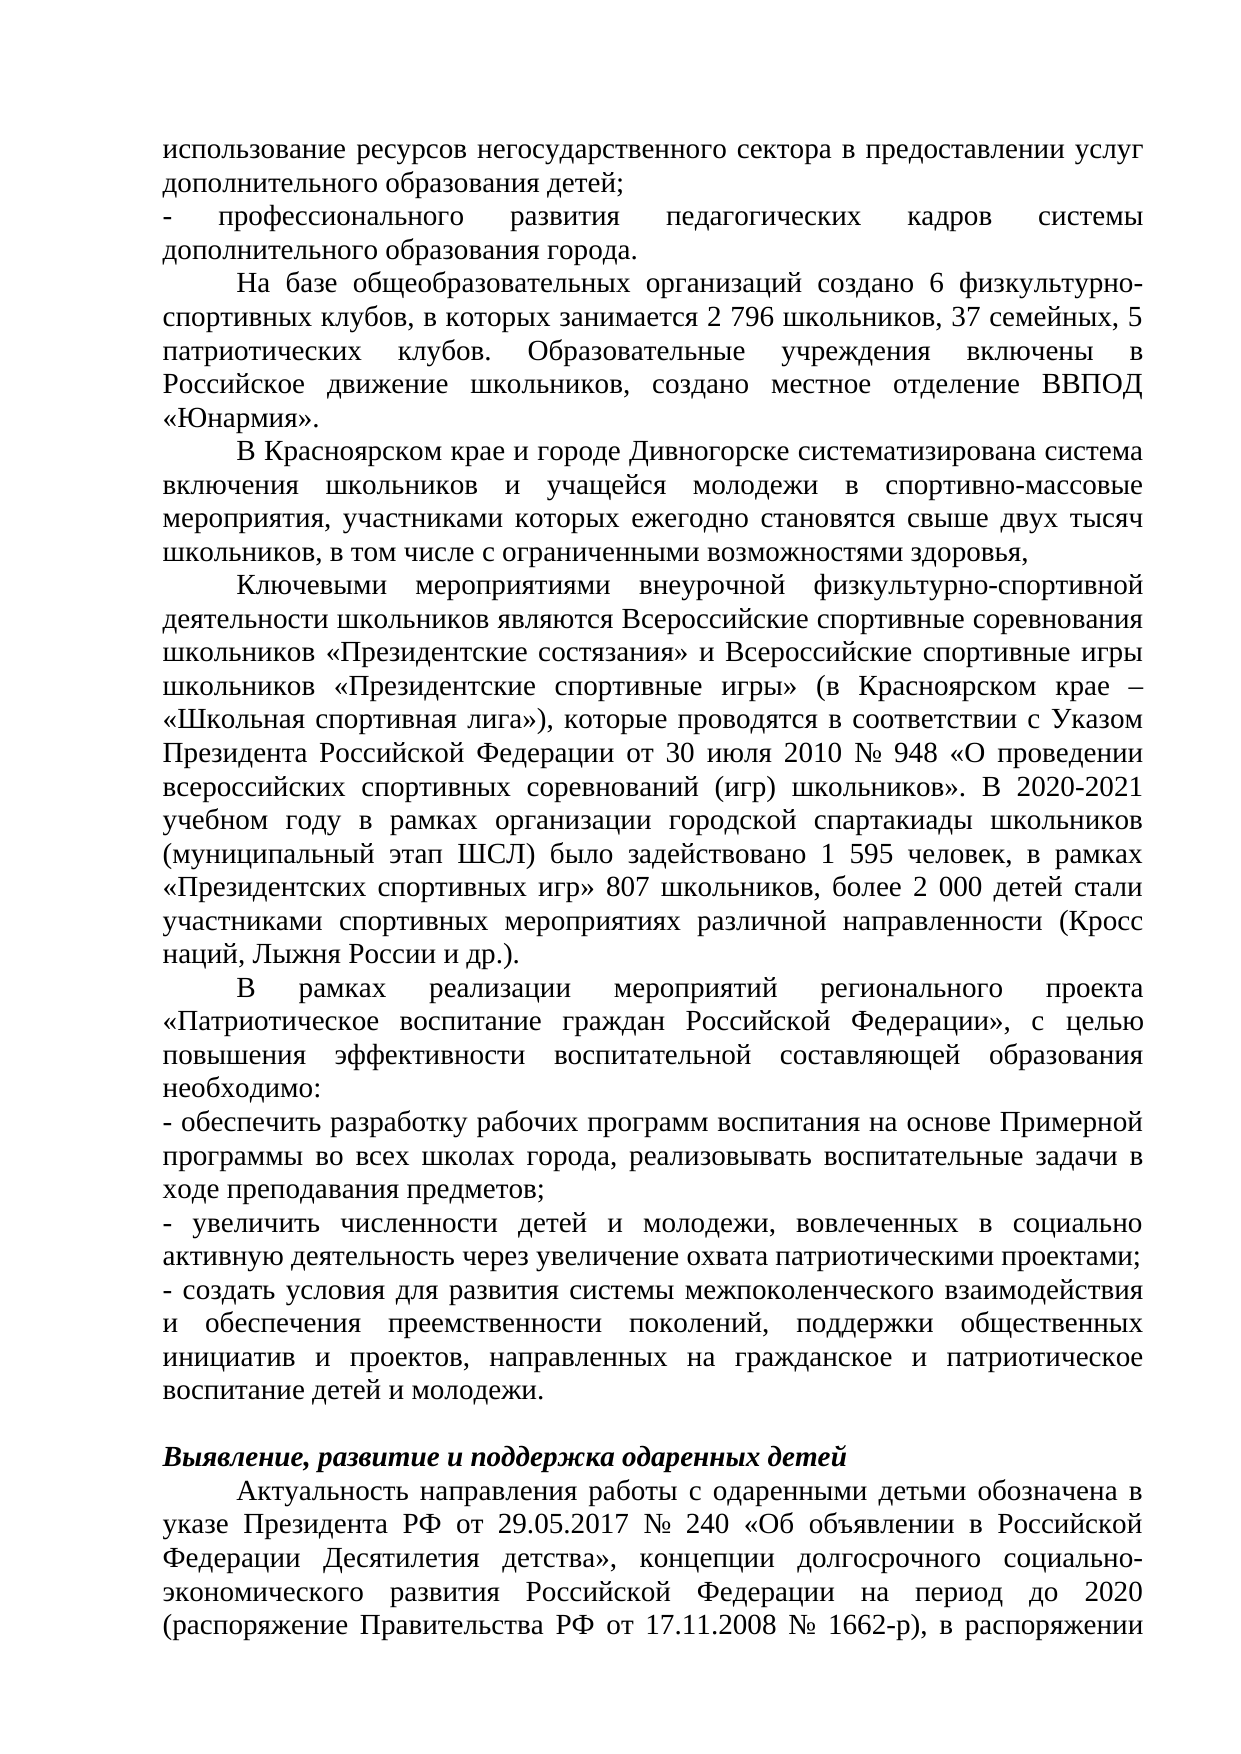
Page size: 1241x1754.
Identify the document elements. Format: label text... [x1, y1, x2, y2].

text - увеличить численности детей и молодежи, вовлеченных в социально активную деятельность через увеличение охвата патриотическими проектами; [162, 1205, 1144, 1272]
text Ключевыми мероприятиями внеурочной физкультурно-спортивной деятельности школьников являются Всероссийские спортивные соревнования школьников «Президентские состязания» и Всероссийские спортивные игры школьников «Президентские спортивные игры» (в Красноярском крае – «Школьная спортивная лига»), которые проводятся в соответствии с Указом Президента Российской Федерации от 30 июля 2010 № 948 «О проведении всероссийских спортивных соревнований (игр) школьников». В 2020-2021 учебном году в рамках организации городской спартакиады школьников (муниципальный этап ШСЛ) было задействовано 1 595 человек, в рамках «Президентских спортивных игр» 807 школьников, более 2 000 детей стали участниками спортивных мероприятиях различной направленности (Кросс наций, Лыжня России и др.). [162, 567, 1144, 970]
text В Красноярском крае и городе Дивногорске систематизирована система включения школьников и учащейся молодежи в спортивно-массовые мероприятия, участниками которых ежегодно становятся свыше двух тысяч школьников, в том числе с ограниченными возможностями здоровья, [162, 433, 1144, 567]
text Выявление, развитие и поддержка одаренных детей [162, 1439, 1144, 1473]
text В рамках реализации мероприятий регионального проекта «Патриотическое воспитание граждан Российской Федерации», с целью повышения эффективности воспитательной составляющей образования необходимо: [162, 970, 1144, 1104]
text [162, 131, 1144, 198]
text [162, 1473, 1144, 1641]
text На базе общеобразовательных организаций создано 6 физкультурно-спортивных клубов, в которых занимается 2 796 школьников, 37 семейных, 5 патриотических клубов. Образовательные учреждения включены в Российское движение школьников, создано местное отделение ВВПОД «Юнармия». [162, 266, 1144, 433]
text - обеспечить разработку рабочих программ воспитания на основе Примерной программы во всех школах города, реализовывать воспитательные задачи в ходе преподавания предметов; [162, 1104, 1144, 1205]
text - создать условия для развития системы межпоколенческого взаимодействия и обеспечения преемственности поколений, поддержки общественных инициатив и проектов, направленных на гражданское и патриотическое воспитание детей и молодежи. [162, 1272, 1144, 1406]
text - профессионального развития педагогических кадров системы дополнительного образования города. [162, 198, 1144, 266]
